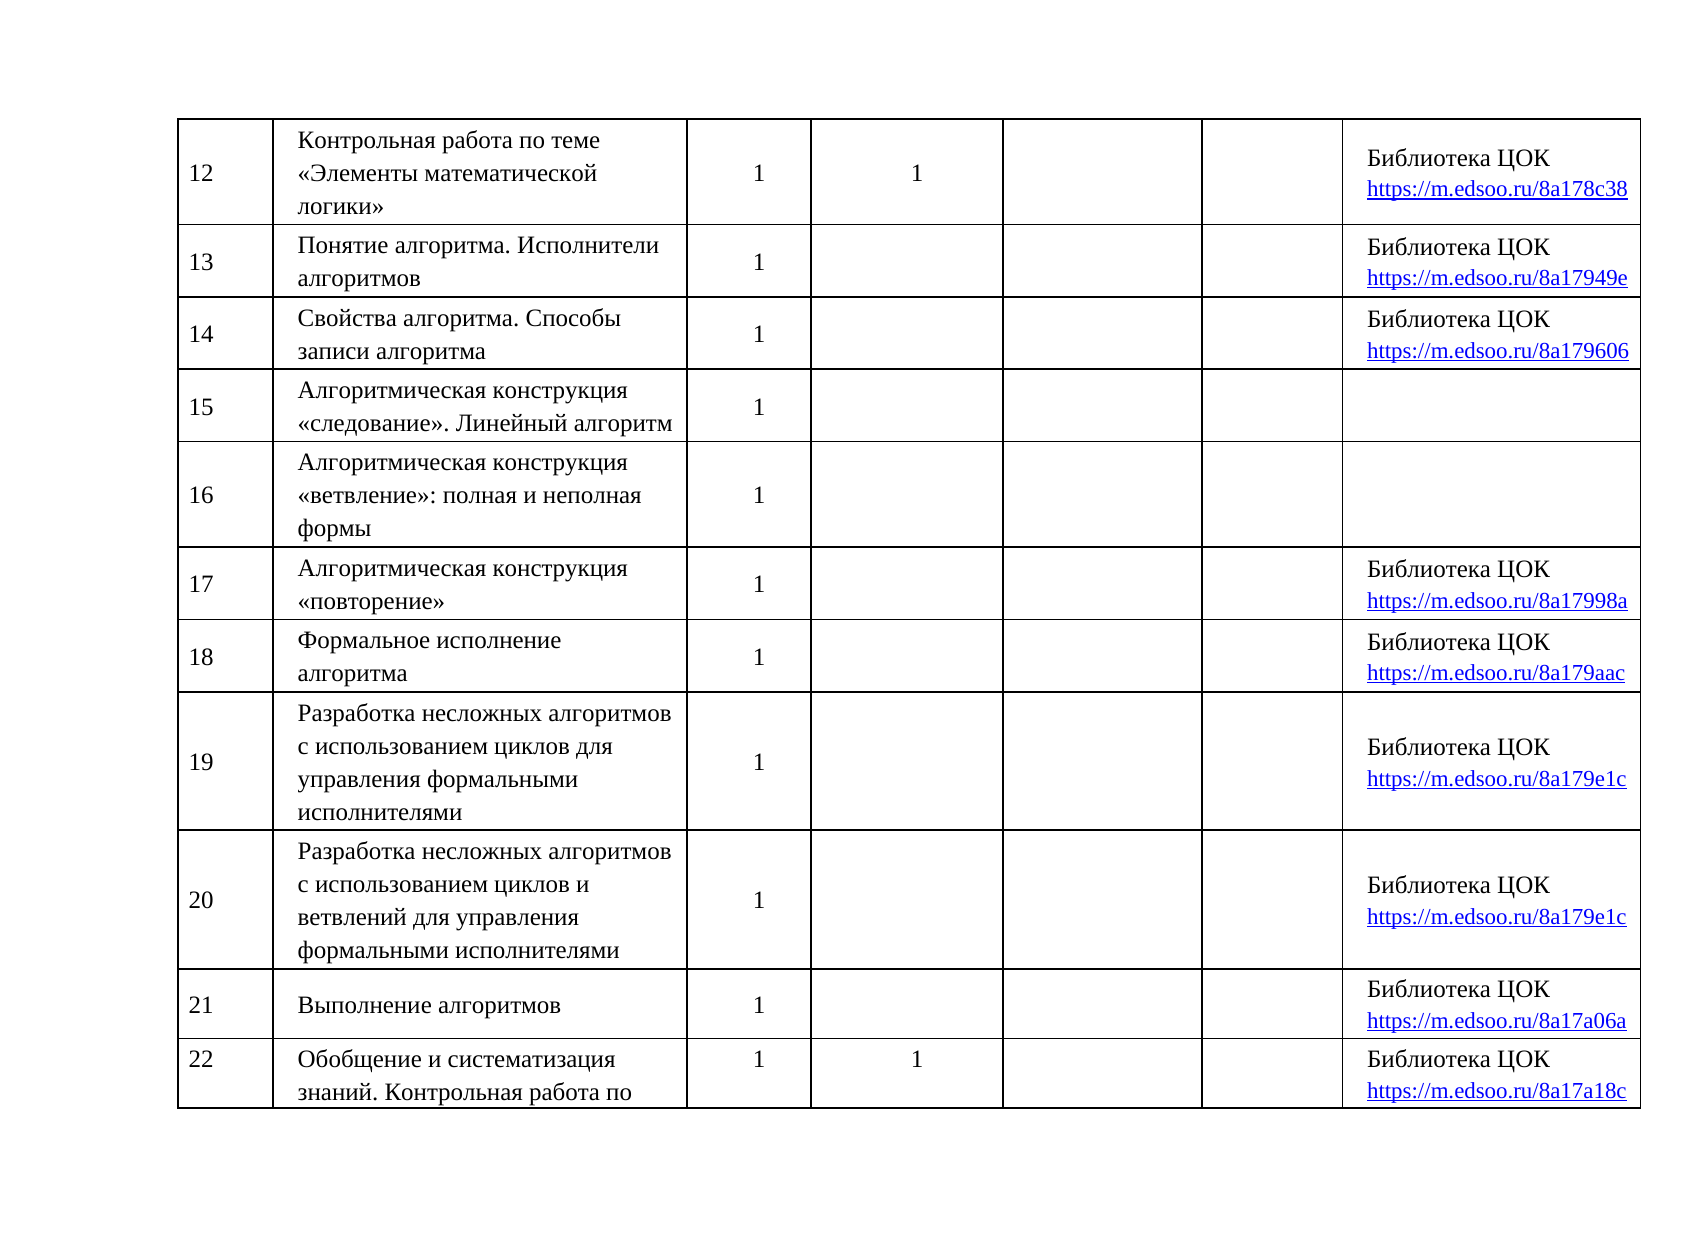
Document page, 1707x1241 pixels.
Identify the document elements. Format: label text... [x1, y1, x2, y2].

table_cell [1004, 442, 1201, 546]
table_cell Библиотека ЦОК https://m.edsoo.ru/8a17998a [1343, 548, 1640, 618]
table_cell Библиотека ЦОК https://m.edsoo.ru/8a179606 [1343, 298, 1640, 368]
table_cell 1 [688, 970, 810, 1037]
table_cell 1 [812, 1039, 1002, 1107]
table_cell 1 [688, 1039, 810, 1107]
table_cell 19 [179, 693, 272, 829]
table_cell Библиотека ЦОК https://m.edsoo.ru/8a179e1c [1343, 693, 1640, 829]
table_cell 1 [688, 442, 810, 546]
table_cell [1203, 970, 1342, 1037]
table_cell [1004, 970, 1201, 1037]
table_cell 14 [179, 298, 272, 368]
table_cell Выполнение алгоритмов [274, 970, 686, 1037]
table_cell [812, 831, 1002, 968]
table_cell [812, 548, 1002, 618]
table_cell [1203, 620, 1342, 691]
table_cell 1 [812, 120, 1002, 223]
table_cell [1203, 548, 1342, 618]
table_cell [1203, 693, 1342, 829]
table_cell 16 [179, 442, 272, 546]
table_cell 20 [179, 831, 272, 968]
table_cell Библиотека ЦОК https://m.edsoo.ru/8a178c38 [1343, 120, 1640, 223]
table_cell [812, 225, 1002, 296]
table_cell Понятие алгоритма. Исполнители алгоритмов [274, 225, 686, 296]
table_cell [1203, 442, 1342, 546]
table_cell [1203, 225, 1342, 296]
table_cell 22 [179, 1039, 272, 1107]
table_cell 18 [179, 620, 272, 691]
table_cell [1004, 693, 1201, 829]
table_cell [1004, 370, 1201, 441]
table_cell 15 [179, 370, 272, 441]
table_cell Формальное исполнение алгоритма [274, 620, 686, 691]
table_cell 1 [688, 120, 810, 223]
table_cell Библиотека ЦОК https://m.edsoo.ru/8a17a06a [1343, 970, 1640, 1037]
table_cell [1203, 298, 1342, 368]
table_cell [1203, 120, 1342, 223]
table_cell [1004, 1039, 1201, 1107]
table_cell Библиотека ЦОК https://m.edsoo.ru/8a179aac [1343, 620, 1640, 691]
table_cell 1 [688, 225, 810, 296]
table_cell [1004, 120, 1201, 223]
table_cell [812, 298, 1002, 368]
table_cell 1 [688, 548, 810, 618]
table_cell Свойства алгоритма. Способы записи алгоритма [274, 298, 686, 368]
table_cell 1 [688, 620, 810, 691]
table_cell 1 [688, 693, 810, 829]
table_cell Алгоритмическая конструкция «следование». Линейный алгоритм [274, 370, 686, 441]
table_cell [812, 442, 1002, 546]
table_cell 1 [688, 370, 810, 441]
table_cell Библиотека ЦОК https://m.edsoo.ru/8a179e1c [1343, 831, 1640, 968]
table_cell Библиотека ЦОК https://m.edsoo.ru/8a17949e [1343, 225, 1640, 296]
table_cell [1004, 831, 1201, 968]
table_cell [1203, 1039, 1342, 1107]
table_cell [1343, 1039, 1640, 1107]
table_cell [812, 693, 1002, 829]
table_cell 12 [179, 120, 272, 223]
table_cell 1 [688, 831, 810, 968]
table_cell [1203, 831, 1342, 968]
table_cell [1004, 548, 1201, 618]
table_cell 13 [179, 225, 272, 296]
table_cell [1343, 370, 1640, 441]
table_cell 21 [179, 970, 272, 1037]
table_cell Алгоритмическая конструкция «повторение» [274, 548, 686, 618]
table_cell Алгоритмическая конструкция «ветвление»: полная и неполная формы [274, 442, 686, 546]
table_cell [812, 970, 1002, 1037]
table_cell [1343, 442, 1640, 546]
table_cell [1004, 298, 1201, 368]
table_cell 1 [688, 298, 810, 368]
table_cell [274, 1039, 686, 1107]
table_cell 17 [179, 548, 272, 618]
table_cell [1004, 225, 1201, 296]
table_cell [1004, 620, 1201, 691]
table_cell [812, 370, 1002, 441]
table_cell Разработка несложных алгоритмов с использованием циклов и ветвлений для управления формальными исполнителями [274, 831, 686, 968]
table_cell Контрольная работа по теме «Элементы математической логики» [274, 120, 686, 223]
table_cell Разработка несложных алгоритмов с использованием циклов для управления формальными исполнителями [274, 693, 686, 829]
table_cell [812, 620, 1002, 691]
table_cell [1203, 370, 1342, 441]
